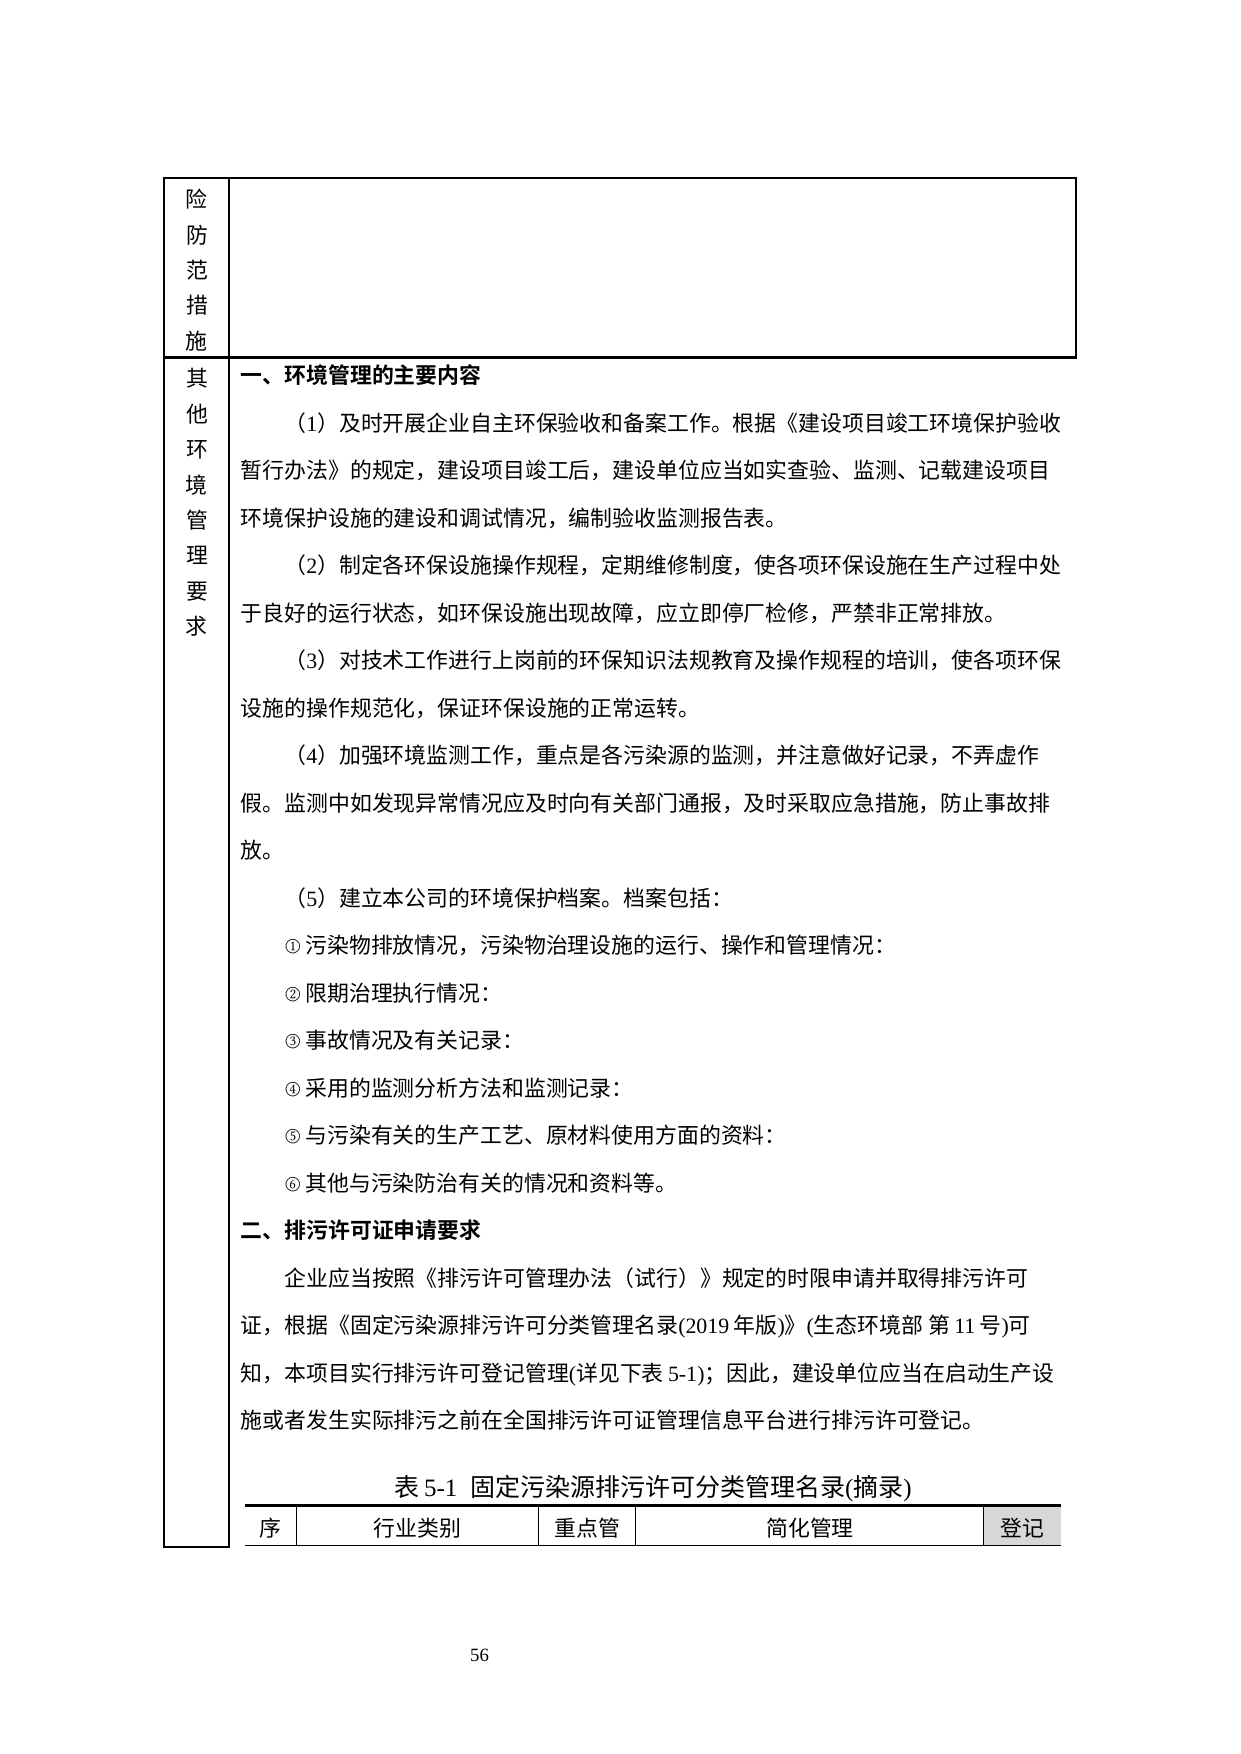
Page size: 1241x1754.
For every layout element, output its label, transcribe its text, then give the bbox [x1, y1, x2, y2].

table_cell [230, 179, 1075, 356]
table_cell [230, 359, 1076, 1546]
table_cell 其他环境 管理要求 [165, 359, 228, 1546]
table_cell 环境风险 防范措施 [165, 179, 228, 356]
